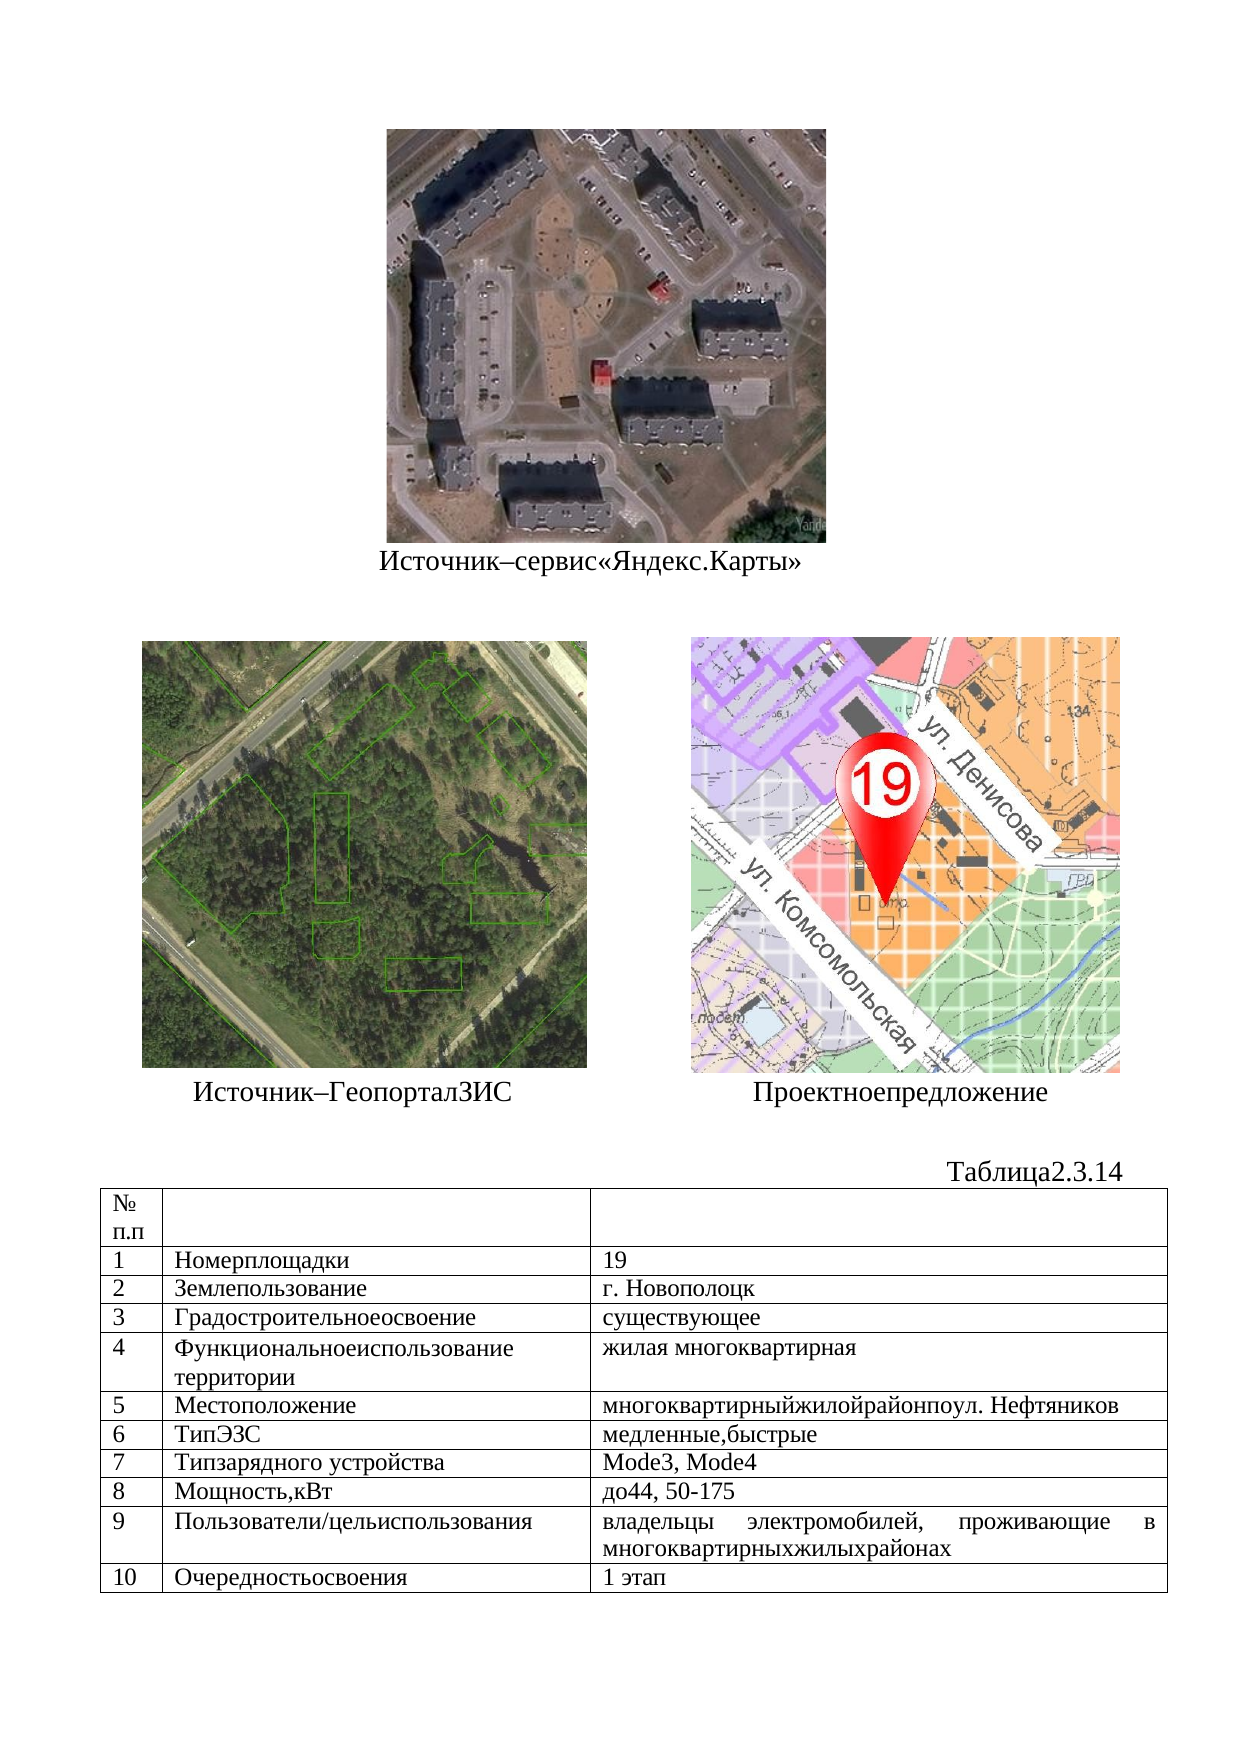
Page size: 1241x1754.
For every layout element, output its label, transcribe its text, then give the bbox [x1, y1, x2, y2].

table_cell Землепользование [163, 1276, 590, 1303]
table_cell 9 [101, 1507, 162, 1563]
table_cell Градостроительноеосвоение [163, 1304, 590, 1332]
picture [386, 129, 827, 543]
table_cell существующее [591, 1304, 1167, 1332]
picture [691, 637, 1120, 641]
table_cell Mode3, Mode4 [591, 1450, 1167, 1477]
table_cell 1 [101, 1247, 162, 1274]
table_cell Мощность,кВт [163, 1478, 590, 1506]
table_cell медленные,быстрые [591, 1421, 1167, 1448]
table_header [163, 1189, 590, 1246]
table_cell 19 [591, 1247, 1167, 1274]
table_cell Очередностьосвоения [163, 1564, 590, 1592]
table_cell 1 этап [591, 1564, 1167, 1592]
table_cell многоквартирныйжилойрайонпоул. Нефтяников [591, 1392, 1167, 1420]
table_cell до44, 50-175 [591, 1478, 1167, 1506]
table_cell Номерплощадки [163, 1247, 590, 1274]
table_cell 2 [101, 1276, 162, 1303]
table_cell Пользователи/цельиспользования [163, 1507, 590, 1563]
table_cell 3 [101, 1304, 162, 1332]
table_cell 10 [101, 1564, 162, 1592]
table_cell 6 [101, 1421, 162, 1448]
table_cell 5 [101, 1392, 162, 1420]
text Таблица2.3.14 [100, 1154, 1123, 1187]
table_cell Функциональноеиспользование территории [163, 1333, 590, 1391]
table_cell 7 [101, 1450, 162, 1477]
table_header № п.п [101, 1189, 162, 1246]
table_cell 4 [101, 1333, 162, 1391]
table_header [591, 1189, 1167, 1246]
table_cell ТипЭЗС [163, 1421, 590, 1448]
table_cell Местоположение [163, 1392, 590, 1420]
table_cell 8 [101, 1478, 162, 1506]
text Источник–ГеопорталЗИС Проектноепредложение [193, 641, 1226, 1107]
table_cell жилая многоквартирная [591, 1333, 1167, 1391]
table_cell владельцы электромобилей, проживающие в многоквартирныхжилыхрайонах [591, 1507, 1167, 1563]
table_cell Типзарядного устройства [163, 1450, 590, 1477]
text Источник–сервис«Яндекс.Карты» [378, 543, 1226, 576]
picture [142, 641, 193, 1068]
table_cell г. Новополоцк [591, 1276, 1167, 1303]
